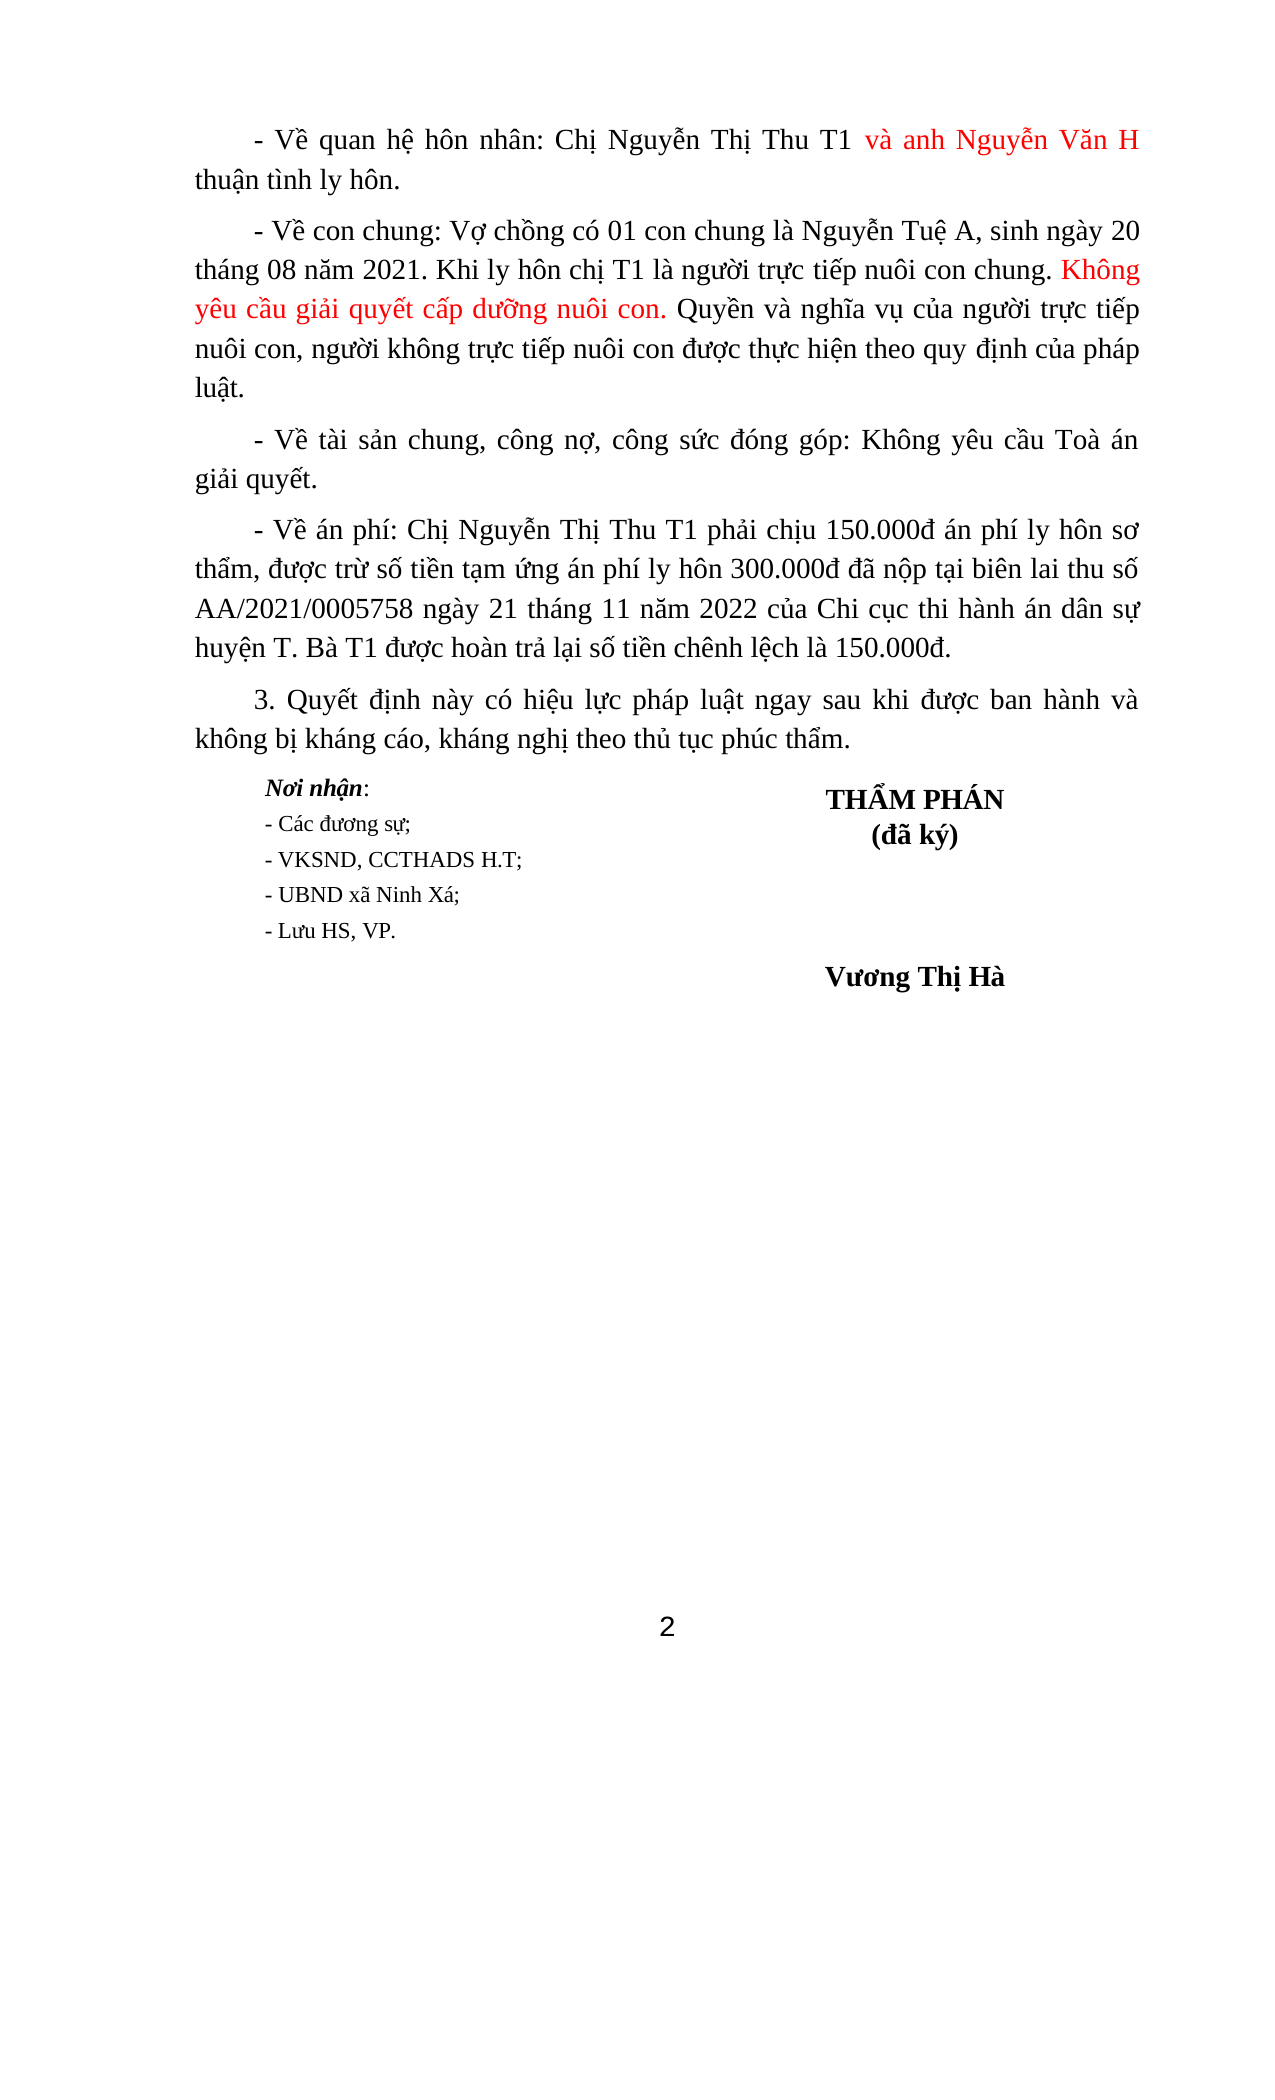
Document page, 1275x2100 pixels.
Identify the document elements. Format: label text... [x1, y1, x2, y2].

text THẨM PHÁN [823, 782, 1007, 815]
list Về án phí: Chị Nguyễn Thị Thu T1 phải chịu 150.000đ án phí ly hôn sơ thẩm, được trừ số tiền tạm ứng án phí ly hôn 300.000đ đã nộp tại biên lai thu số AA/2021/0005758 ngày 21 tháng 11 năm 2022 của Chi cục thi hành án dân sự huyện T. Bà T1 được hoàn trả lại số tiền chênh lệch là 150.000đ. [194, 512, 1140, 663]
list Về tài sản chung, công nợ, công sức đóng góp: Không yêu cầu Toà án giải quyết. [194, 422, 1140, 494]
list Về quan hệ hôn nhân: Chị Nguyễn Thị Thu T1 và anh Nguyễn Văn H thuận tình ly hôn. [194, 122, 1140, 196]
text Nơi nhận: [265, 773, 528, 802]
subtitle (đã ký) [823, 817, 1007, 851]
text Vương Thị Hà [823, 959, 1007, 993]
text 2 [182, 1612, 1152, 1646]
list UBND xã Ninh Xá; [264, 881, 528, 907]
list Các đương sự; [264, 810, 528, 837]
list VKSND, CCTHADS H.T; [264, 846, 528, 872]
list Quyết định này có hiệu lực pháp luật ngay sau khi được ban hành và không bị kháng cáo, kháng nghị theo thủ tục phúc thẩm. [194, 682, 1140, 754]
list Lưu HS, VP. [264, 917, 528, 943]
list Về con chung: Vợ chồng có 01 con chung là Nguyễn Tuệ A, sinh ngày 20 tháng 08 năm 2021. Khi ly hôn chị T1 là người trực tiếp nuôi con chung. Không yêu cầu giải quyết cấp dưỡng nuôi con. Quyền và nghĩa vụ của người trực tiếp nuôi con, người không trực tiếp nuôi con được thực hiện theo quy định của pháp luật. [194, 213, 1140, 403]
